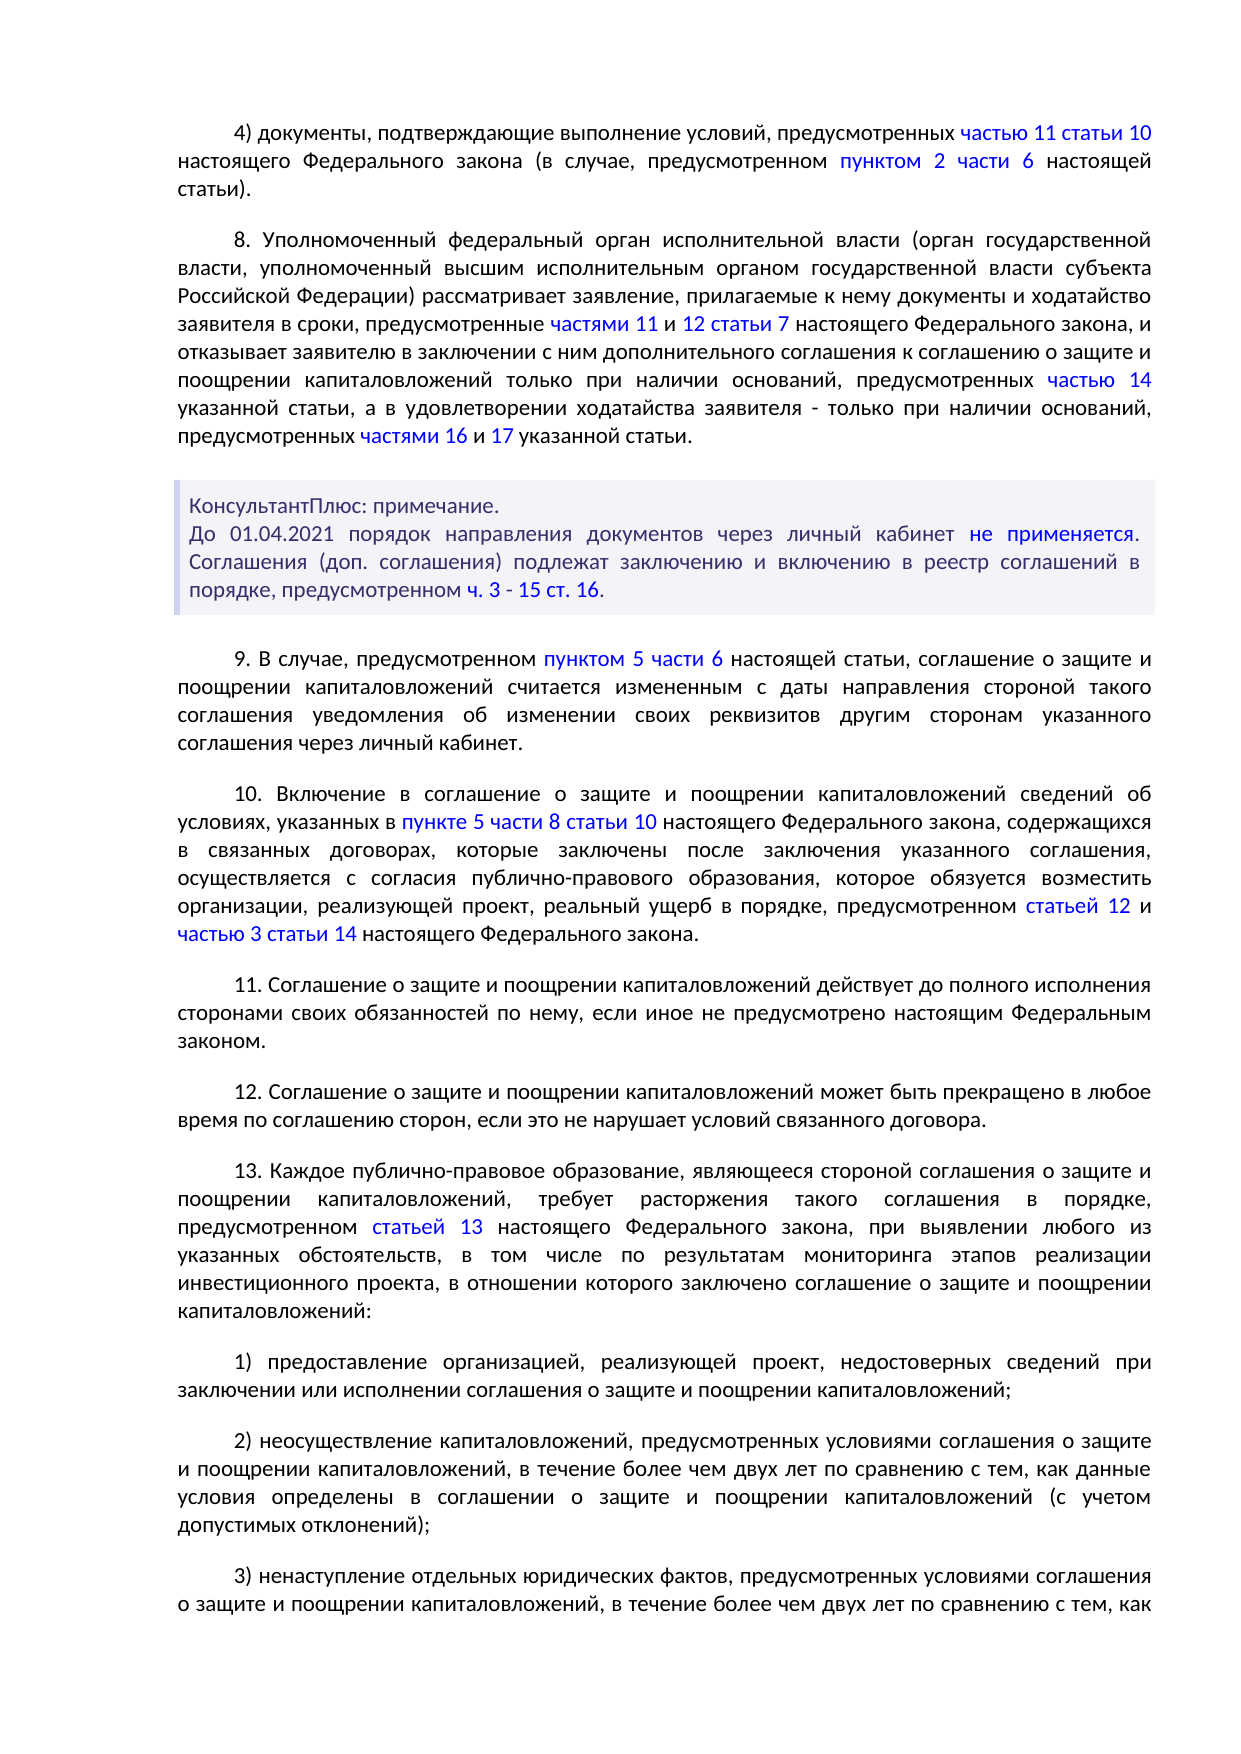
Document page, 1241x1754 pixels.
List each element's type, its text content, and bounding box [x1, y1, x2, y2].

text 1) предоставление организацией, реализующей проект, недостоверных сведений при заключении или исполнении соглашения о защите и поощрении капиталовложений; [177, 1347, 1152, 1403]
text 9. В случае, предусмотренном пунктом 5 части 6 настоящей статьи, соглашение о защите и поощрении капиталовложений считается измененным с даты направления стороной такого соглашения уведомления об изменении своих реквизитов другим сторонам указанного соглашения через личный кабинет. [177, 644, 1152, 756]
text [177, 1561, 1152, 1617]
text 13. Каждое публично-правовое образование, являющееся стороной соглашения о защите и поощрении капиталовложений, требует расторжения такого соглашения в порядке, предусмотренном статьей 13 настоящего Федерального закона, при выявлении любого из указанных обстоятельств, в том числе по результатам мониторинга этапов реализации инвестиционного проекта, в отношении которого заключено соглашение о защите и поощрении капиталовложений: [177, 1156, 1152, 1324]
text 10. Включение в соглашение о защите и поощрении капиталовложений сведений об условиях, указанных в пункте 5 части 8 статьи 10 настоящего Федерального закона, содержащихся в связанных договорах, которые заключены после заключения указанного соглашения, осуществляется с согласия публично-правового образования, которое обязуется возместить организации, реализующей проект, реальный ущерб в порядке, предусмотренном статьей 12 и частью 3 статьи 14 настоящего Федерального закона. [177, 779, 1152, 947]
text 8. Уполномоченный федеральный орган исполнительной власти (орган государственной власти, уполномоченный высшим исполнительным органом государственной власти субъекта Российской Федерации) рассматривает заявление, прилагаемые к нему документы и ходатайство заявителя в сроки, предусмотренные частями 11 и 12 статьи 7 настоящего Федерального закона, и отказывает заявителю в заключении с ним дополнительного соглашения к соглашению о защите и поощрении капиталовложений только при наличии оснований, предусмотренных частью 14 указанной статьи, а в удовлетворении ходатайства заявителя - только при наличии оснований, предусмотренных частями 16 и 17 указанной статьи. [177, 225, 1152, 449]
text 4) документы, подтверждающие выполнение условий, предусмотренных частью 11 статьи 10 настоящего Федерального закона (в случае, предусмотренном пунктом 2 части 6 настоящей статьи). [177, 118, 1152, 202]
text 2) неосуществление капиталовложений, предусмотренных условиями соглашения о защите и поощрении капиталовложений, в течение более чем двух лет по сравнению с тем, как данные условия определены в соглашении о защите и поощрении капиталовложений (с учетом допустимых отклонений); [177, 1426, 1152, 1538]
text 11. Соглашение о защите и поощрении капиталовложений действует до полного исполнения сторонами своих обязанностей по нему, если иное не предусмотрено настоящим Федеральным законом. [177, 970, 1152, 1054]
text 12. Соглашение о защите и поощрении капиталовложений может быть прекращено в любое время по соглашению сторон, если это не нарушает условий связанного договора. [177, 1077, 1152, 1133]
table_header КонсультантПлюс: примечание. До 01.04.2021 порядок направления документов через личный кабинет не применяется. Соглашения (доп. соглашения) подлежат заключению и включению в реестр соглашений в порядке, предусмотренном ч. 3 - 15 ст. 16. [180, 480, 1149, 615]
